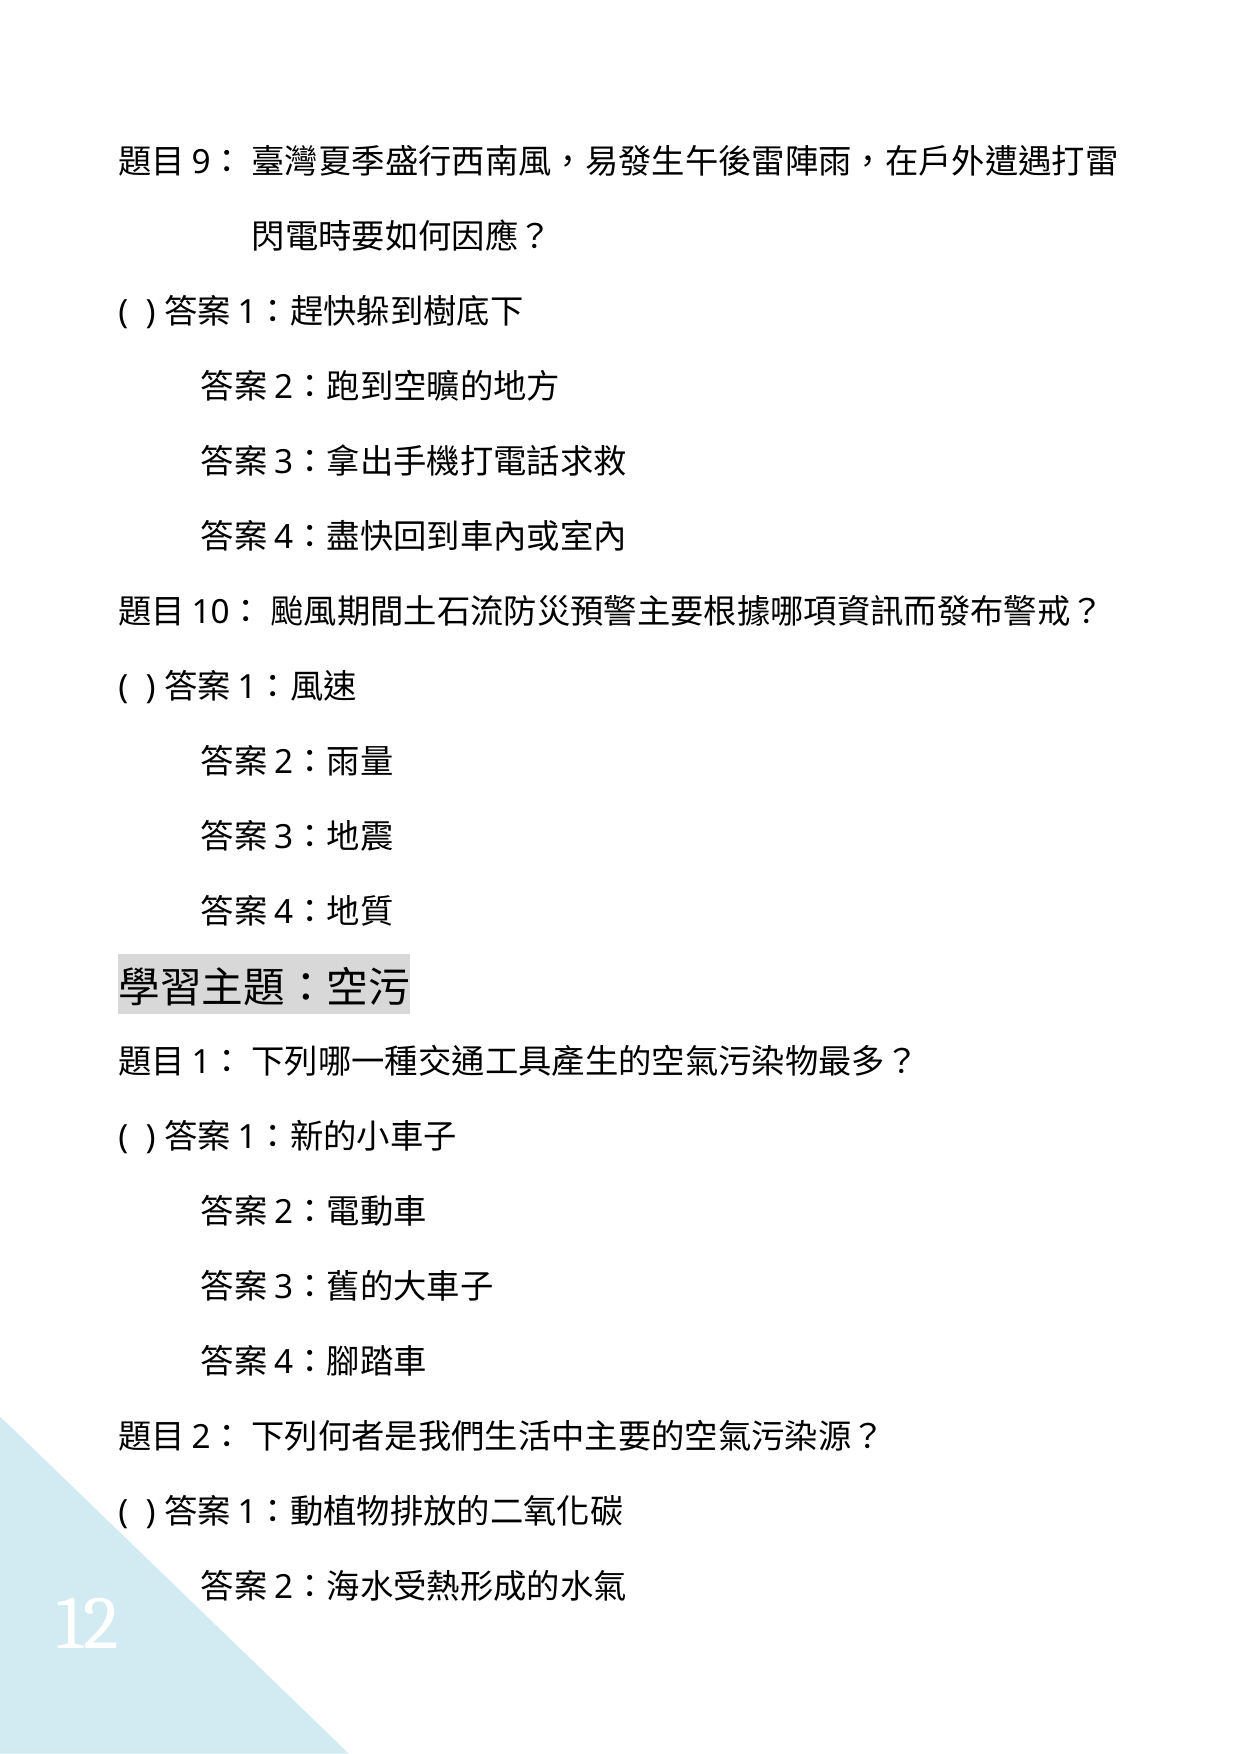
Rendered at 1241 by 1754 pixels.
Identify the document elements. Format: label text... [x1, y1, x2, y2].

text ( ) 答案1：趕快躲到樹底下 [118, 272, 1122, 347]
text 答案3：地震 [201, 797, 1122, 872]
text 答案3：拿出手機打電話求救 [201, 422, 1122, 497]
text 題目1： 下列哪一種交通工具產生的空氣污染物最多？ [118, 1022, 1122, 1097]
text ( ) 答案1：新的小車子 [118, 1097, 1122, 1172]
text 題目10： 颱風期間土石流防災預警主要根據哪項資訊而發布警戒？ [118, 572, 1122, 647]
text ( ) 答案1：風速 [118, 647, 1122, 722]
text 答案4：地質 [201, 872, 1122, 947]
text ( ) 答案1：動植物排放的二氧化碳 [118, 1472, 1122, 1547]
text 學習主題：空污 [118, 947, 1122, 1022]
text 答案3：舊的大車子 [201, 1247, 1122, 1322]
text 答案4：腳踏車 [201, 1322, 1122, 1397]
text 題目9： 臺灣夏季盛行西南風，易發生午後雷陣雨，在戶外遭遇打雷閃電時要如何因應？ [118, 122, 1122, 272]
text 答案2：海水受熱形成的水氣 [201, 1547, 1122, 1622]
text 答案2：雨量 [201, 722, 1122, 797]
text 題目2： 下列何者是我們生活中主要的空氣污染源？ [118, 1397, 1122, 1472]
text 答案4：盡快回到車內或室內 [201, 497, 1122, 572]
text 答案2：電動車 [201, 1172, 1122, 1247]
text 答案2：跑到空曠的地方 [201, 347, 1122, 422]
